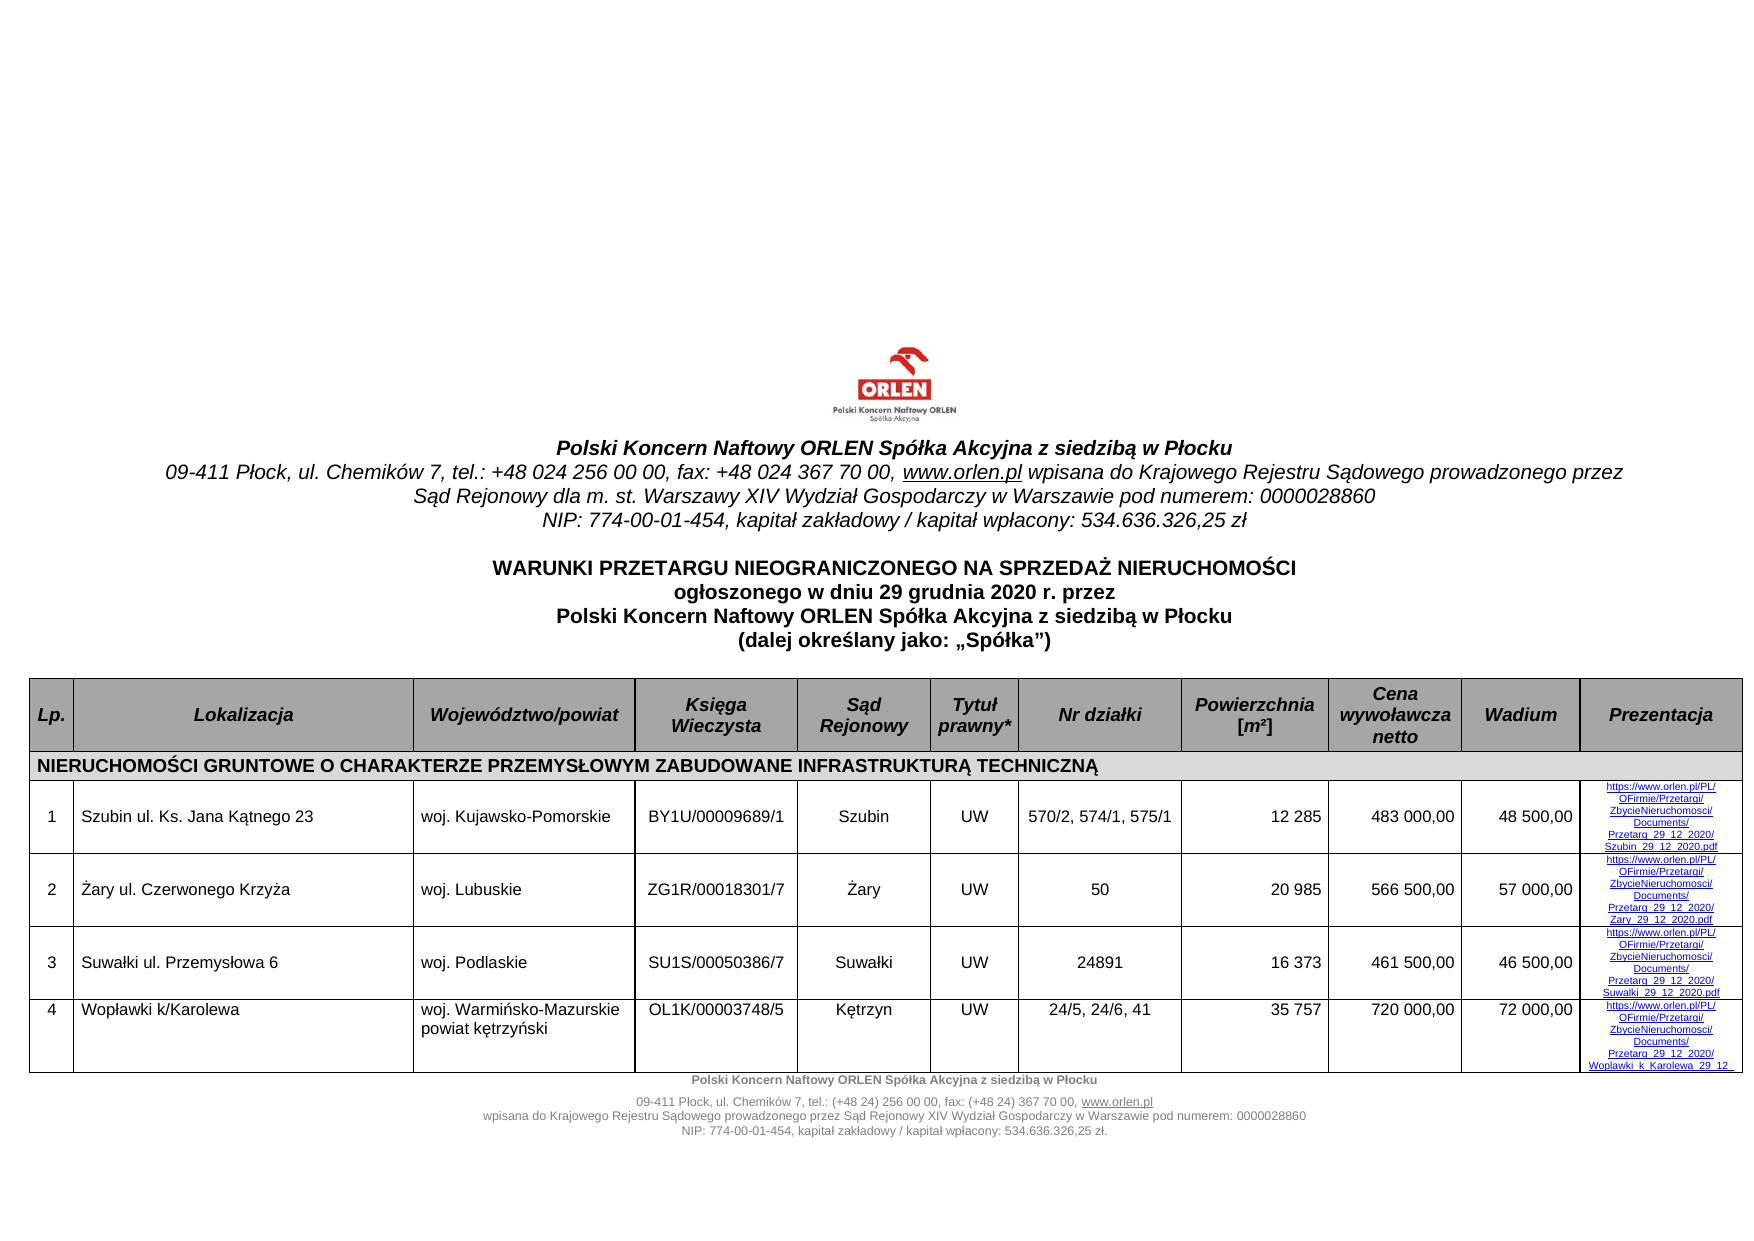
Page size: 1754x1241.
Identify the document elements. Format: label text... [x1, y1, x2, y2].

table_cell 566 500,00 [1329, 854, 1461, 926]
text (dalej określany jako: „Spółka”) [148, 627, 1642, 651]
table_header Wadium [1462, 679, 1579, 751]
table_header Nr działki [1019, 679, 1181, 751]
table_header Sąd Rejonowy [798, 679, 930, 751]
table_cell 35 757 [1182, 1000, 1328, 1072]
text WARUNKI PRZETARGU NIEOGRANICZONEGO NA SPRZEDAŻ NIERUCHOMOŚCI [148, 556, 1642, 579]
table_cell 2 [30, 854, 73, 926]
table_header Powierzchnia [m²] [1182, 679, 1328, 751]
table_cell 46 500,00 [1462, 927, 1579, 999]
table_header Lokalizacja [74, 679, 413, 751]
table_cell Suwałki [798, 927, 930, 999]
table_cell Wopławki k/Karolewa [74, 1000, 413, 1072]
table_cell 12 285 [1182, 781, 1328, 853]
table_cell https://www.orlen.pl/PL/OFirmie/Przetargi/ZbycieNieruchomosci/Documents/Przetarg_29_12_2020/Suwalki_29_12_2020.pdf [1581, 927, 1742, 999]
table_cell 48 500,00 [1462, 781, 1579, 853]
table_header Województwo/powiat [414, 679, 634, 751]
table_cell https://www.orlen.pl/PL/OFirmie/Przetargi/ZbycieNieruchomosci/Documents/Przetarg_29_12_2020/Woplawki_k_Karolewa_29_12_2020.pdf [1581, 1000, 1742, 1072]
table_cell woj. Kujawsko-Pomorskie [414, 781, 634, 853]
table_header Cena wywoławcza netto [1329, 679, 1461, 751]
table_cell https://www.orlen.pl/PL/OFirmie/Przetargi/ZbycieNieruchomosci/Documents/Przetarg_29_12_2020/Zary_29_12_2020.pdf [1581, 854, 1742, 926]
table_cell 570/2, 574/1, 575/1 [1019, 781, 1181, 853]
table_cell UW [931, 781, 1018, 853]
table_cell 461 500,00 [1329, 927, 1461, 999]
table_cell 720 000,00 [1329, 1000, 1461, 1072]
text ogłoszonego w dniu 29 grudnia 2020 r. przez [148, 579, 1642, 603]
table_header Prezentacja [1581, 679, 1742, 751]
table_cell 20 985 [1182, 854, 1328, 926]
table_header Lp. [30, 679, 73, 751]
table_cell Szubin ul. Ks. Jana Kątnego 23 [74, 781, 413, 853]
table_cell 4 [30, 1000, 73, 1072]
table_cell 16 373 [1182, 927, 1328, 999]
text NIP: 774-00-01-454, kapitał zakładowy / kapitał wpłacony: 534.636.326,25 zł [148, 508, 1642, 532]
table_cell 24891 [1019, 927, 1181, 999]
table_cell 24/5, 24/6, 41 [1019, 1000, 1181, 1072]
table_cell 1 [30, 781, 73, 853]
table_cell 3 [30, 927, 73, 999]
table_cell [414, 1000, 634, 1072]
table_cell BY1U/00009689/1 [636, 781, 797, 853]
table_cell OL1K/00003748/5 [636, 1000, 797, 1072]
table_cell UW [931, 854, 1018, 926]
table_cell NIERUCHOMOŚCI GRUNTOWE O CHARAKTERZE PRZEMYSŁOWYM ZABUDOWANE INFRASTRUKTURĄ TECHNICZNĄ [30, 752, 1742, 780]
table_cell SU1S/00050386/7 [636, 927, 797, 999]
table_cell 72 000,00 [1462, 1000, 1579, 1072]
table_cell Żary ul. Czerwonego Krzyża [74, 854, 413, 926]
table_cell Szubin [798, 781, 930, 853]
table_cell ZG1R/00018301/7 [636, 854, 797, 926]
table_cell UW [931, 1000, 1018, 1072]
text 09-411 Płock, ul. Chemików 7, tel.: +48 024 256 00 00, fax: +48 024 367 70 00, www.orlen.pl wpisana do Krajowego Rejestru Sądowego prowadzonego przez Sąd Rejonowy dla m. st. Warszawy XIV Wydział Gospodarczy w Warszawie pod numerem: 0000028860 [148, 460, 1642, 508]
table_cell https://www.orlen.pl/PL/OFirmie/Przetargi/ZbycieNieruchomosci/Documents/Przetarg_29_12_2020/Szubin_29_12_2020.pdf [1581, 781, 1742, 853]
table_header Tytuł prawny* [931, 679, 1018, 751]
table_cell woj. Lubuskie [414, 854, 634, 926]
picture [818, 332, 971, 436]
table_cell 50 [1019, 854, 1181, 926]
text Polski Koncern Naftowy ORLEN Spółka Akcyjna z siedzibą w Płocku [148, 603, 1642, 627]
table_cell Żary [798, 854, 930, 926]
table_cell 483 000,00 [1329, 781, 1461, 853]
table_header Księga Wieczysta [636, 679, 797, 751]
table_cell woj. Podlaskie [414, 927, 634, 999]
table_cell 57 000,00 [1462, 854, 1579, 926]
table_cell Suwałki ul. Przemysłowa 6 [74, 927, 413, 999]
table_cell Kętrzyn [798, 1000, 930, 1072]
text Polski Koncern Naftowy ORLEN Spółka Akcyjna z siedzibą w Płocku [148, 436, 1642, 460]
table_cell UW [931, 927, 1018, 999]
